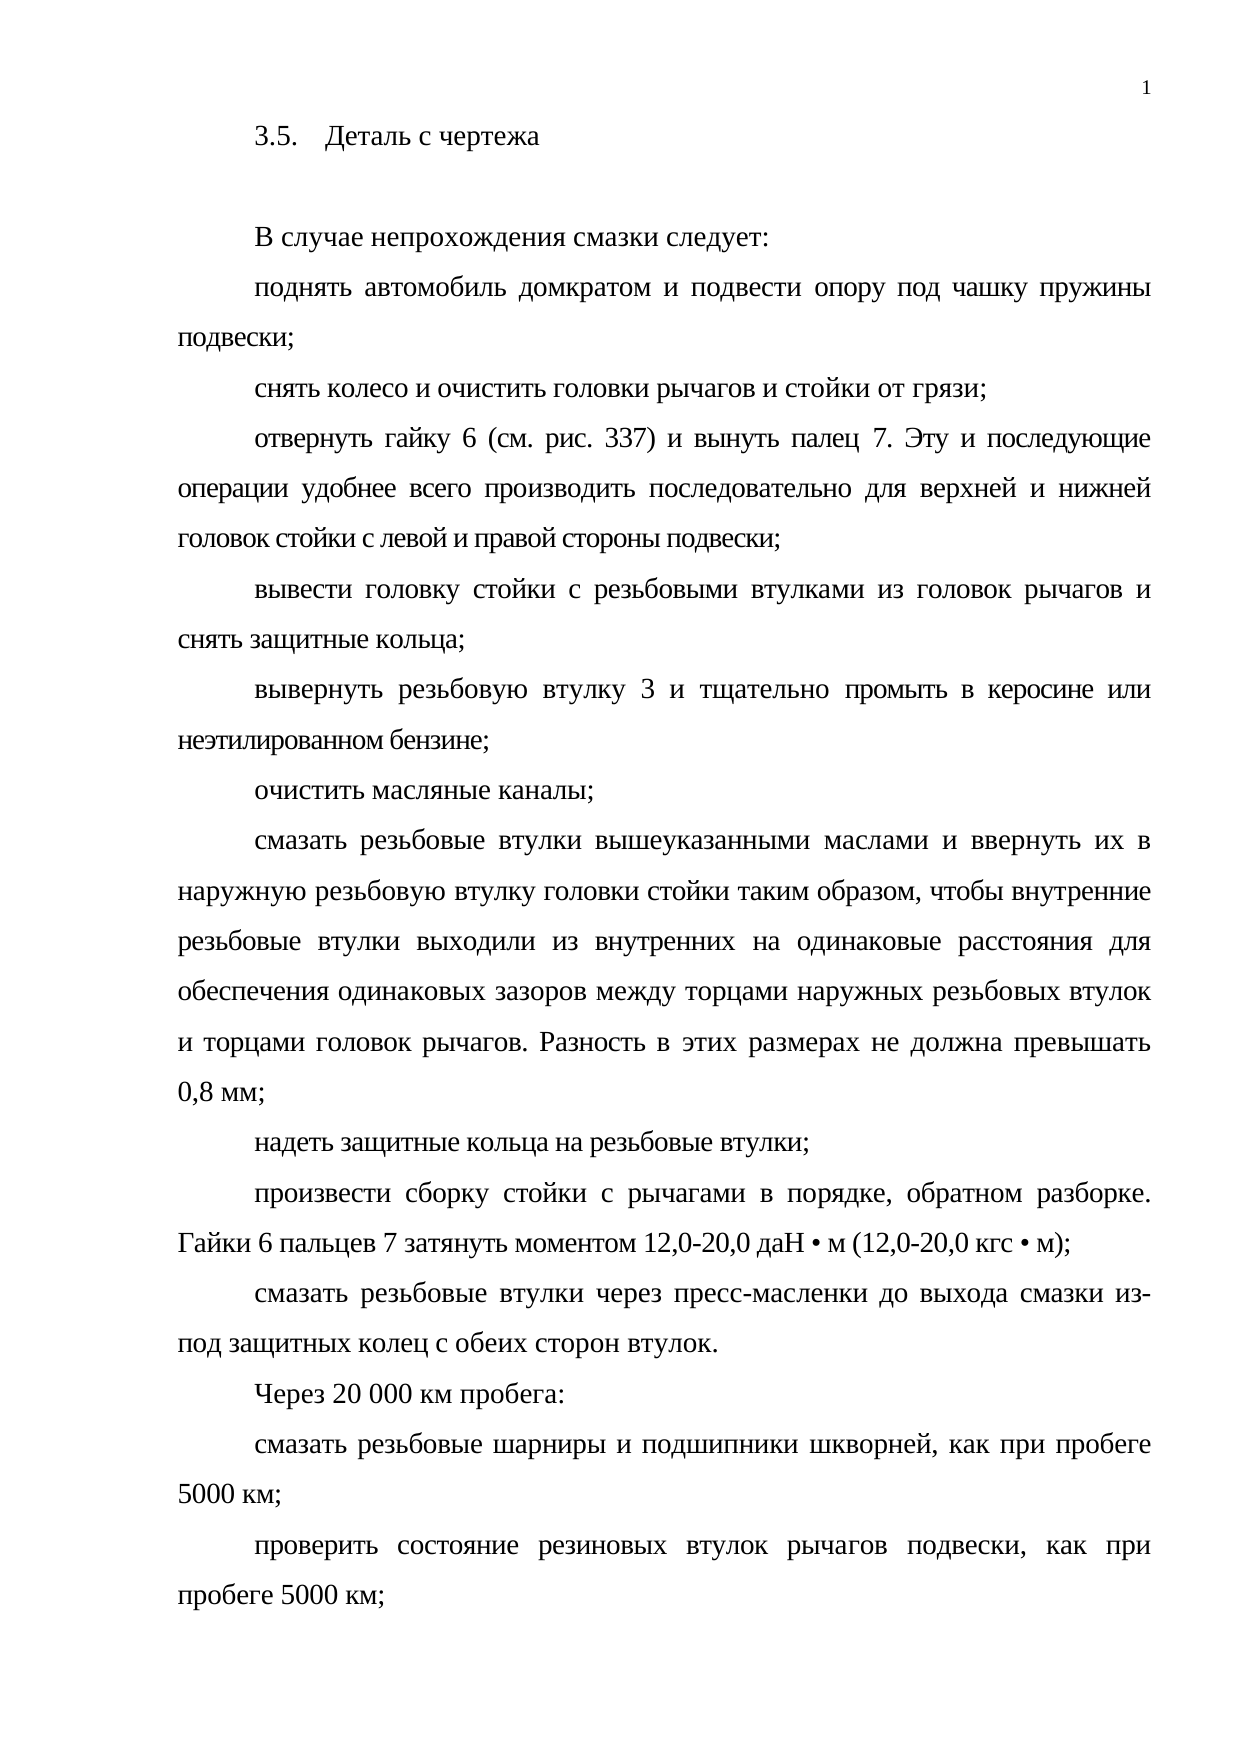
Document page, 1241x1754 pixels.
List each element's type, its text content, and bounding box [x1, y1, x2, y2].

text очистить масляные каналы; [177, 772, 1151, 806]
text смазать резьбовые шарниры и подшипники шкворней, как при пробеге ; [177, 1426, 1151, 1510]
text надеть защитные кольца на резьбовые втулки; [177, 1124, 1151, 1158]
text смазать резьбовые втулки через пресс-масленки до выхода смазки из-под защитных колец с обеих сторон втулок. [177, 1275, 1151, 1359]
text смазать резьбовые втулки вышеуказанными маслами и ввернуть их в наружную резьбовую втулку головки стойки таким образом, чтобы внутренние резьбовые втулки выходили из внутренних на одинаковые расстояния для обеспечения одинаковых зазоров между торцами наружных резьбовых втулок и торцами головок рычагов. Разность в этих размерах не должна превышать ; [177, 822, 1151, 1108]
text В случае непрохождения смазки следует: [177, 219, 1151, 252]
text Через пробега: [177, 1376, 1151, 1409]
text поднять автомобиль домкратом и подвести опору под чашку пружины подвески; [177, 269, 1151, 353]
text отвернуть гайку 6 (см. рис. 337) и вынуть палец 7. Эту и последующие операции удобнее всего производить последовательно для верхней и нижней головок стойки с левой и правой стороны подвески; [177, 420, 1151, 554]
text вывести головку стойки с резьбовыми втулками из головок рычагов и снять защитные кольца; [177, 571, 1151, 655]
text произвести сборку стойки с рычагами в порядке, обратном разборке. Гайки 6 пальцев 7 затянуть моментом 12,0-20,0 даН • м (12,0-20,0 кгс • м); [177, 1175, 1151, 1258]
text снять колесо и очистить головки рычагов и стойки от грязи; [177, 370, 1151, 403]
text проверить состояние резиновых втулок рычагов подвески, как при пробеге ; [177, 1527, 1151, 1611]
list Деталь с чертежа [177, 118, 1151, 152]
text вывернуть резьбовую втулку 3 и тщательно промыть в керосине или неэтилированном бензине; [177, 672, 1151, 755]
